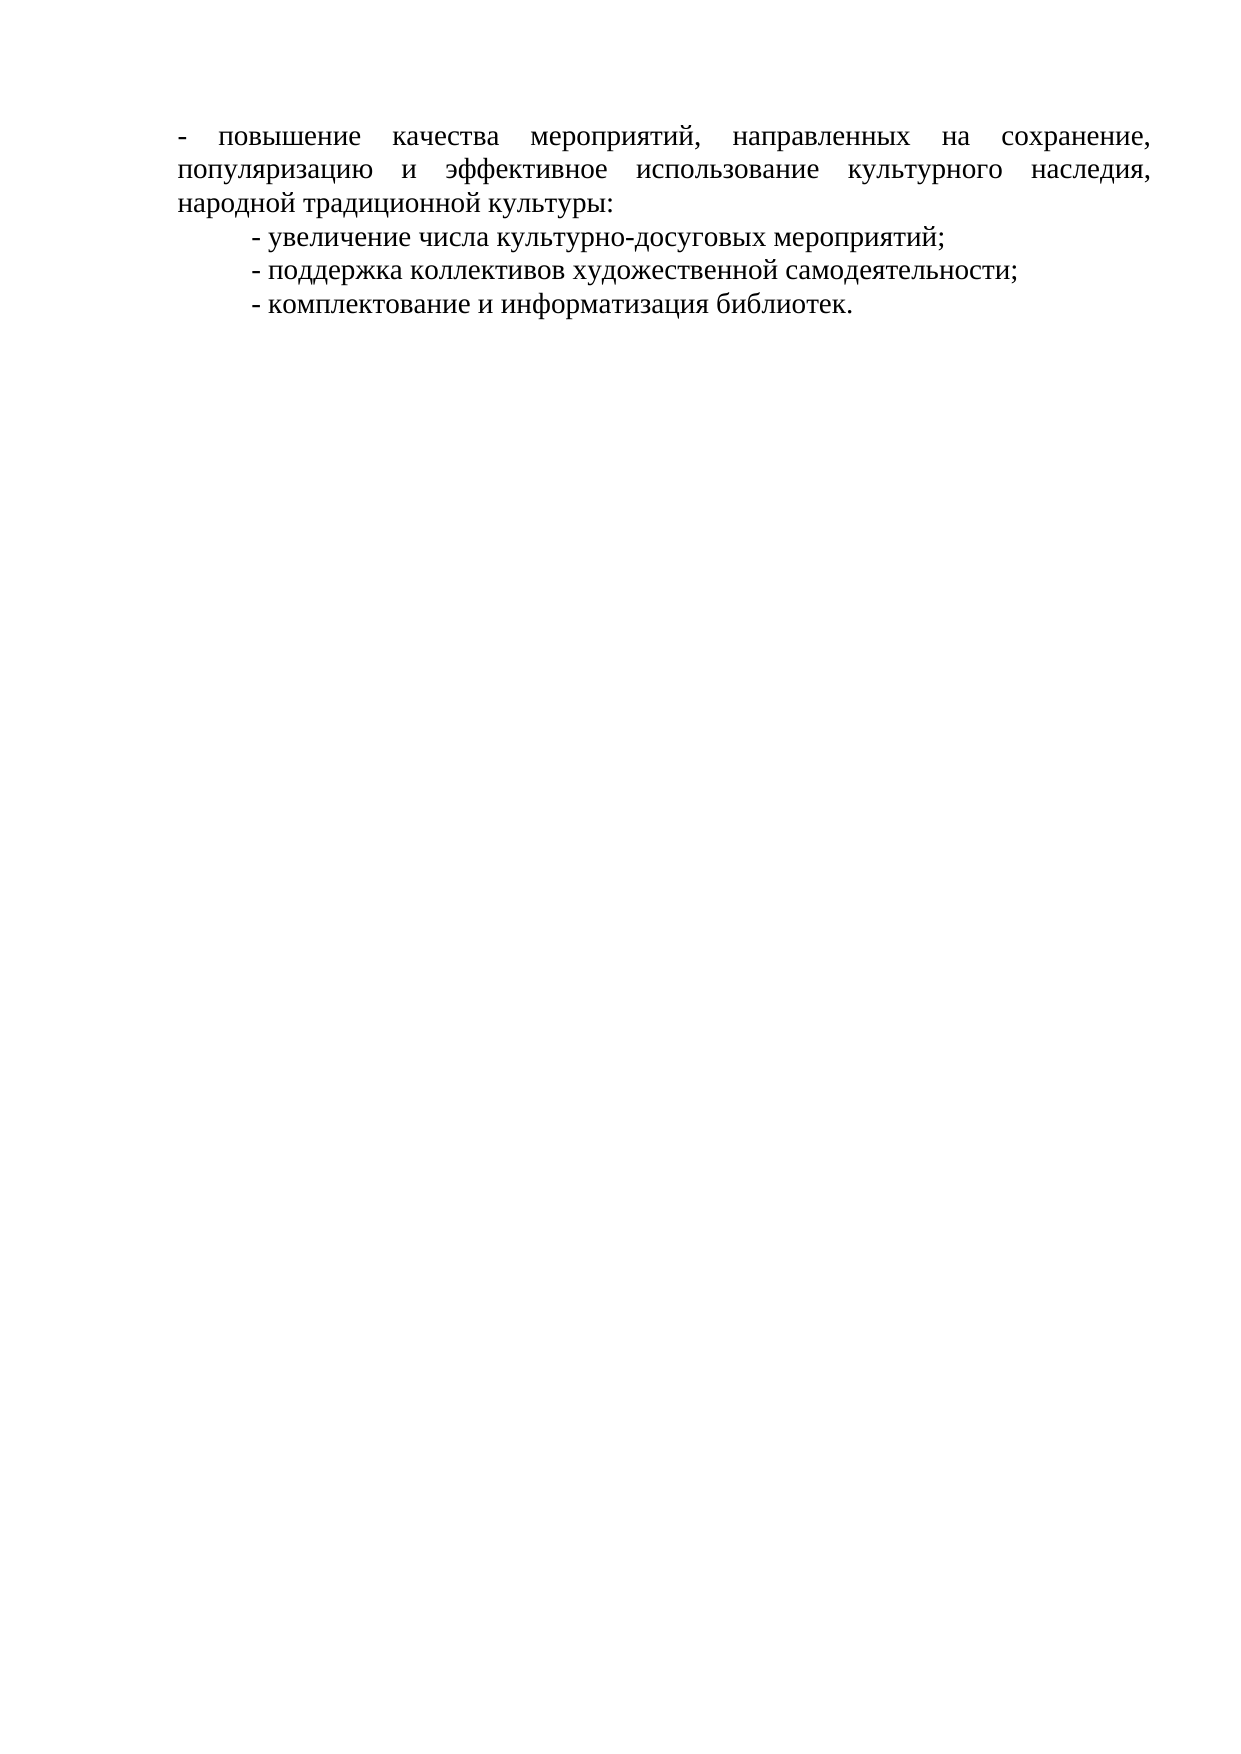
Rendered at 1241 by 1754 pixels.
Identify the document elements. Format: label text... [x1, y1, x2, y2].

text - поддержка коллективов художественной самодеятельности; [177, 252, 1152, 286]
text - увеличение числа культурно-досуговых мероприятий; [177, 219, 1152, 252]
text - повышение качества мероприятий, направленных на сохранение, популяризацию и эффективное использование культурного наследия, народной традиционной культуры: [177, 118, 1152, 219]
text - комплектование и информатизация библиотек. [177, 286, 1152, 319]
